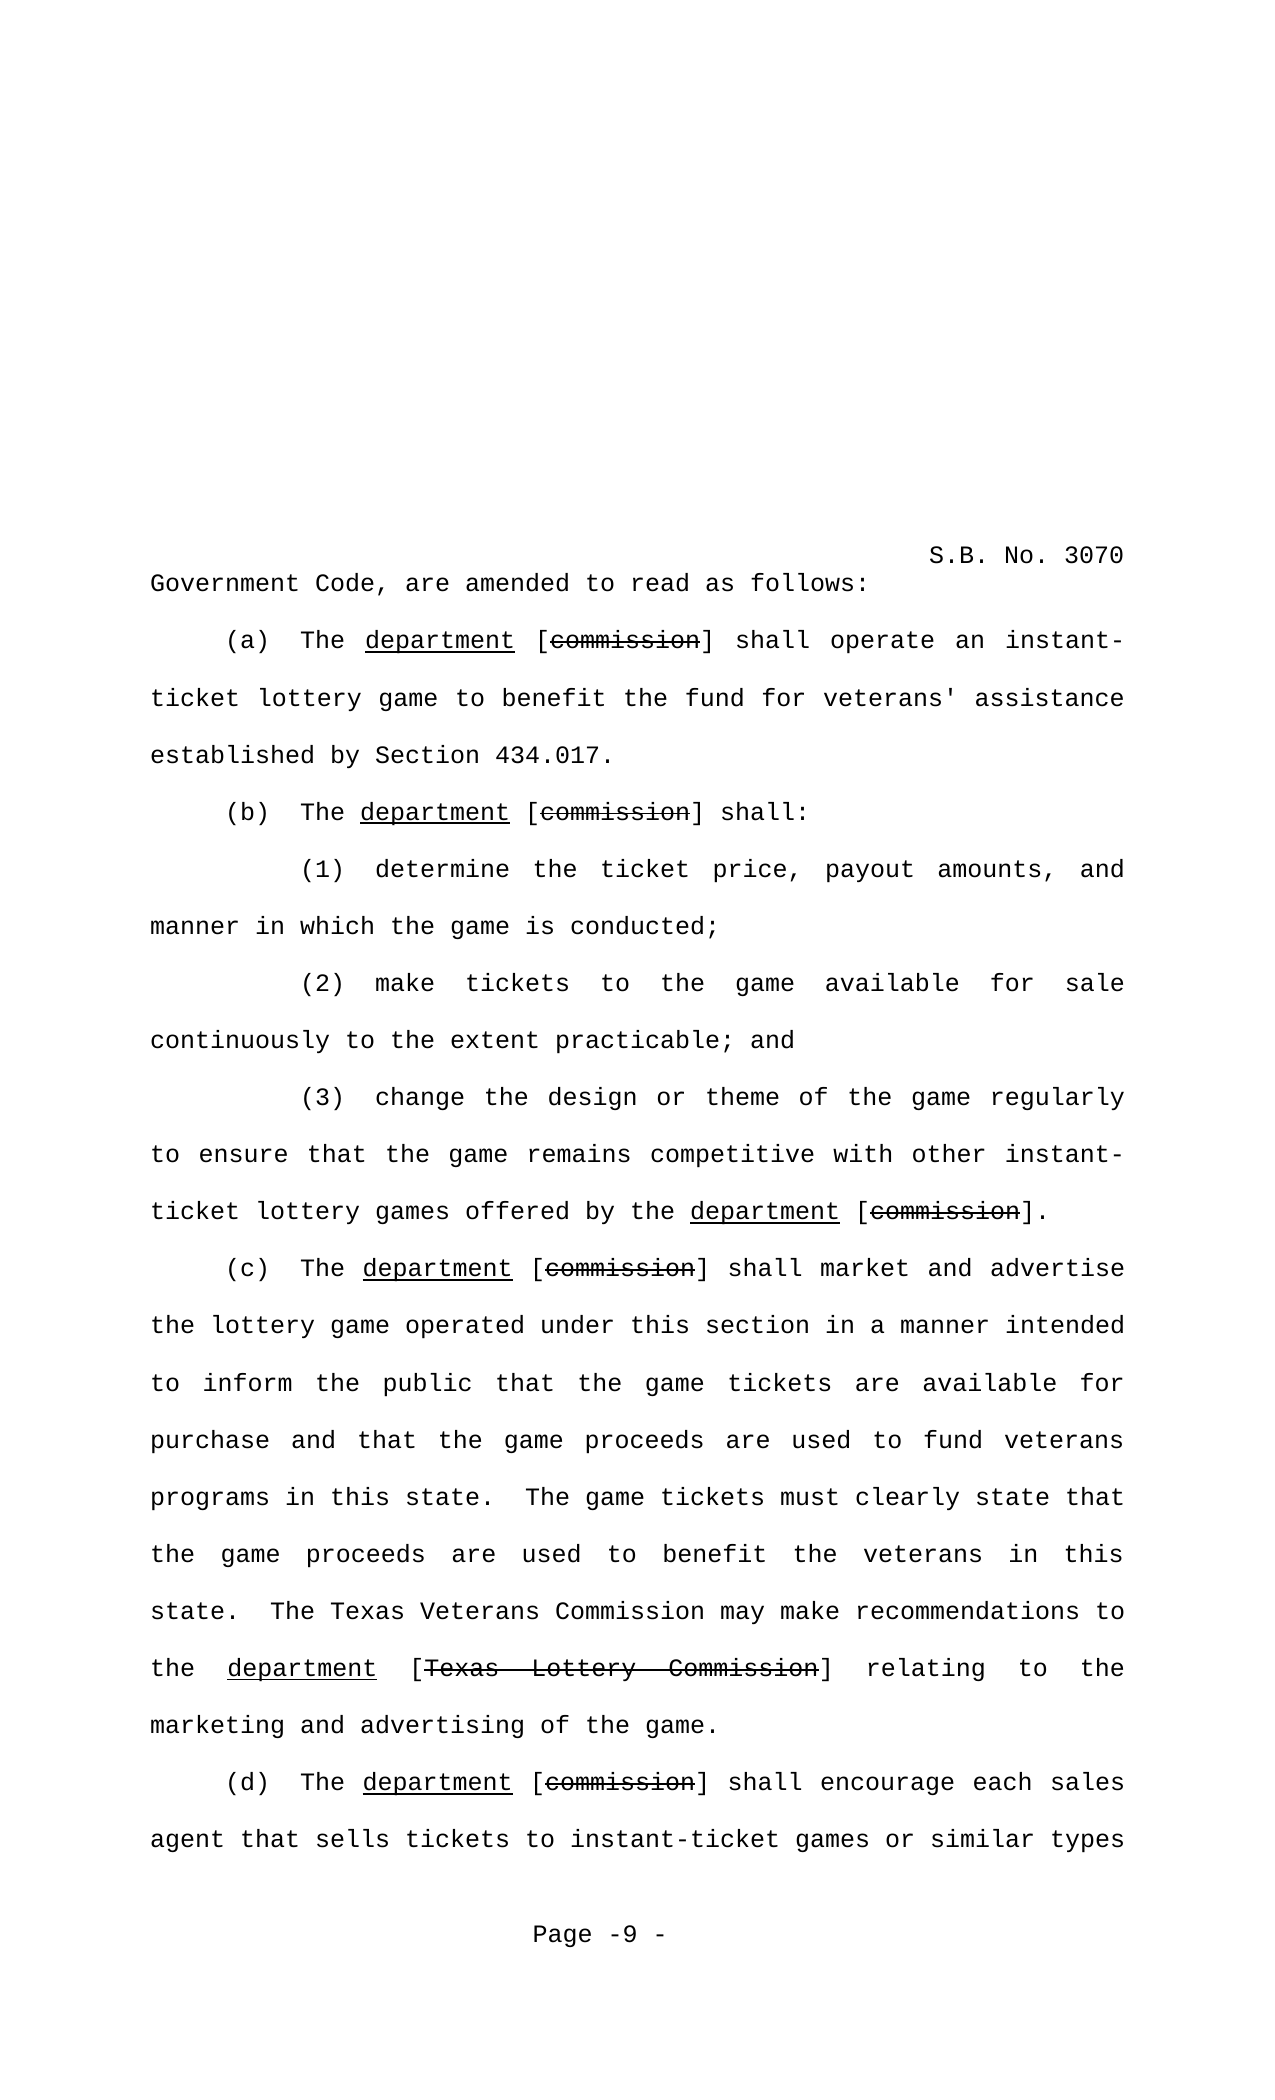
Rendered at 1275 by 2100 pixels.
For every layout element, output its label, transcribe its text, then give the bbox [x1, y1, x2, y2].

text (b) The department [commission] shall: [150, 799, 1125, 828]
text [150, 571, 1125, 599]
text (c) The department [commission] shall market and advertise the lottery game operated under this section in a manner intended to inform the public that the game tickets are available for purchase and that the game proceeds are used to fund veterans programs in this state. The game tickets must clearly state that the game proceeds are used to benefit the veterans in this state. The Texas Veterans Commission may make recommendations to the department [Texas Lottery Commission] relating to the marketing and advertising of the game. [150, 1256, 1125, 1741]
text (3) change the design or theme of the game regularly to ensure that the game remains competitive with other instant-ticket lottery games offered by the department [commission]. [150, 1084, 1125, 1227]
text (2) make tickets to the game available for sale continuously to the extent practicable; and [150, 970, 1125, 1056]
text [150, 1769, 1125, 1855]
text (1) determine the ticket price, payout amounts, and manner in which the game is conducted; [150, 856, 1125, 942]
text (a) The department [commission] shall operate an instant-ticket lottery game to benefit the fund for veterans' assistance established by Section 434.017. [150, 628, 1125, 771]
